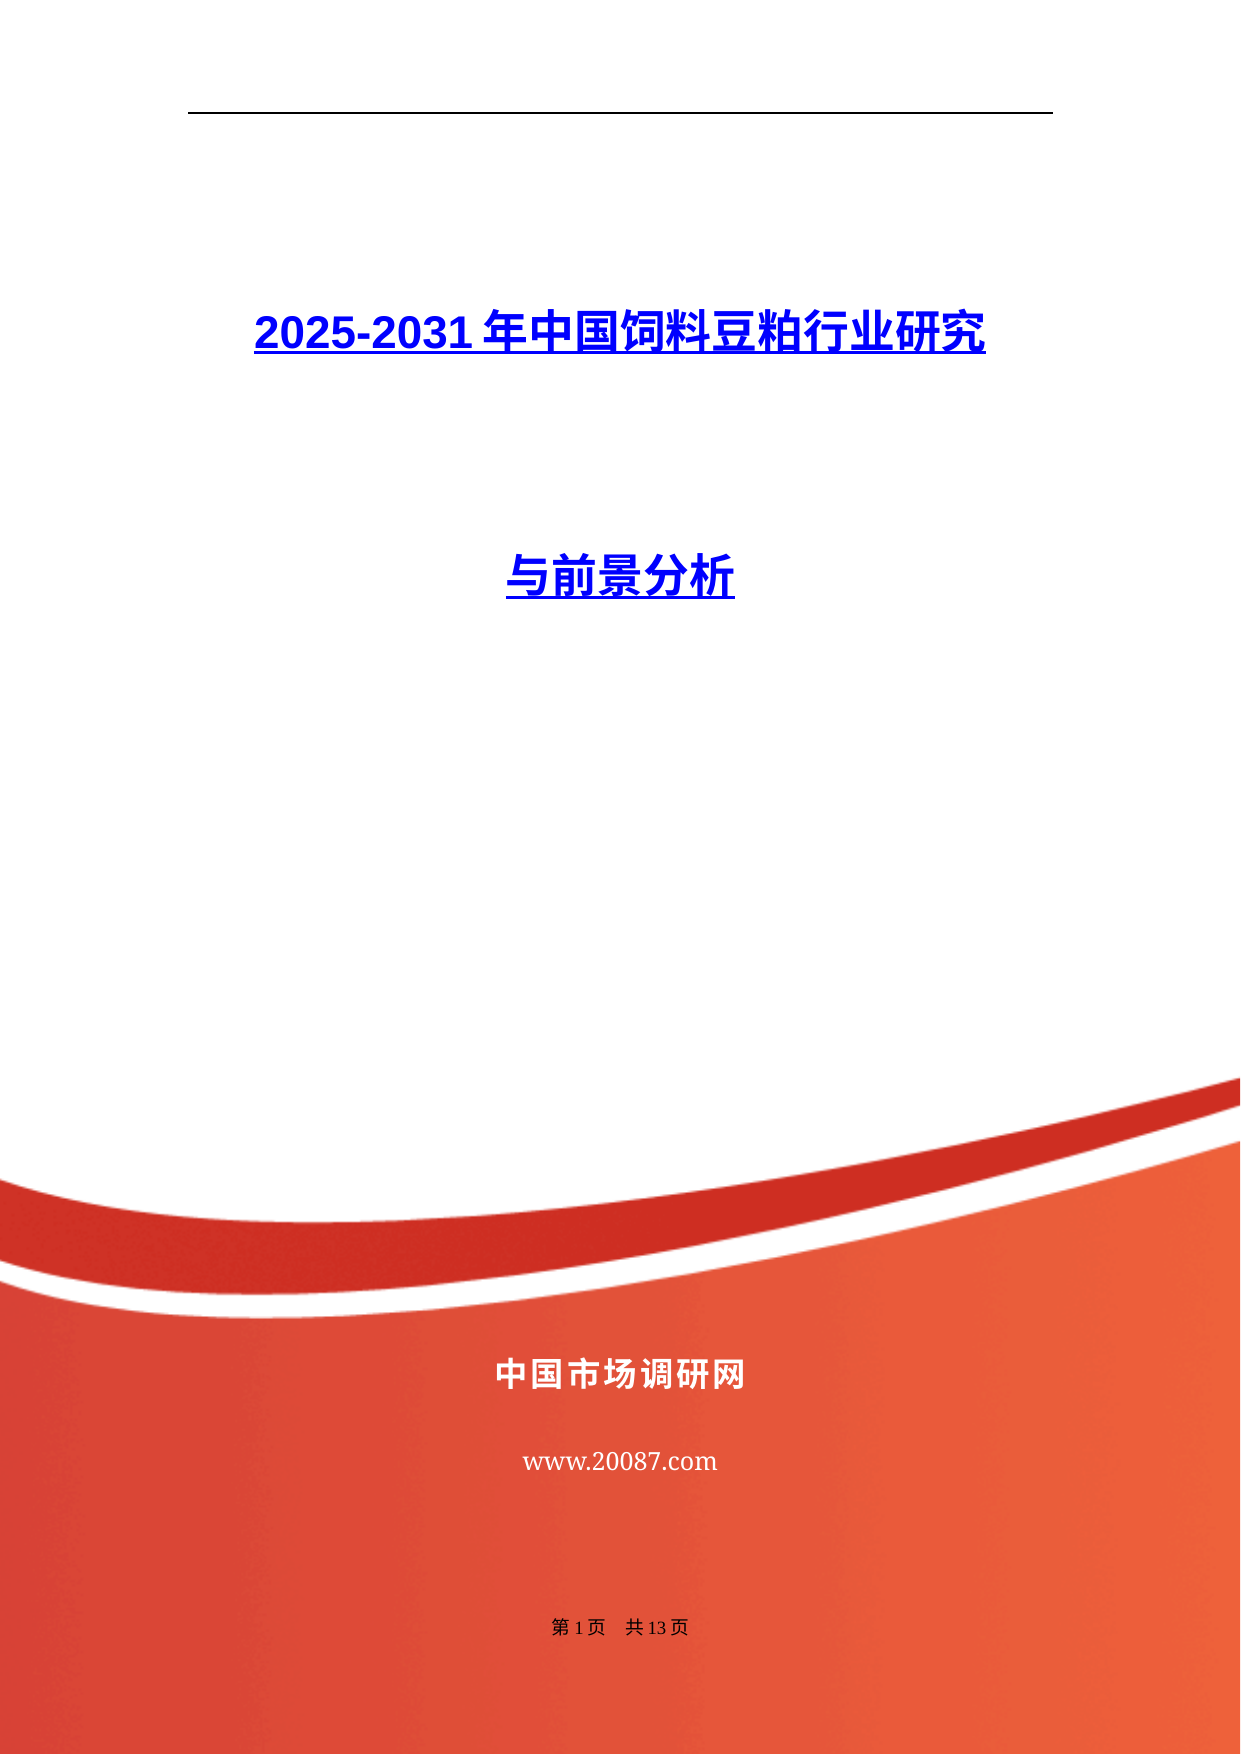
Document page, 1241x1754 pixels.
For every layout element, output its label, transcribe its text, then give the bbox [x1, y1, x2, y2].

text www.20087.com [187, 1428, 1053, 1493]
table_header 2025-2031年中国饲料豆粕行业研究与前景分析 [188, 207, 1053, 773]
subtitle 中国市场调研网 [187, 1339, 1053, 1404]
picture [0, 1006, 1241, 1754]
